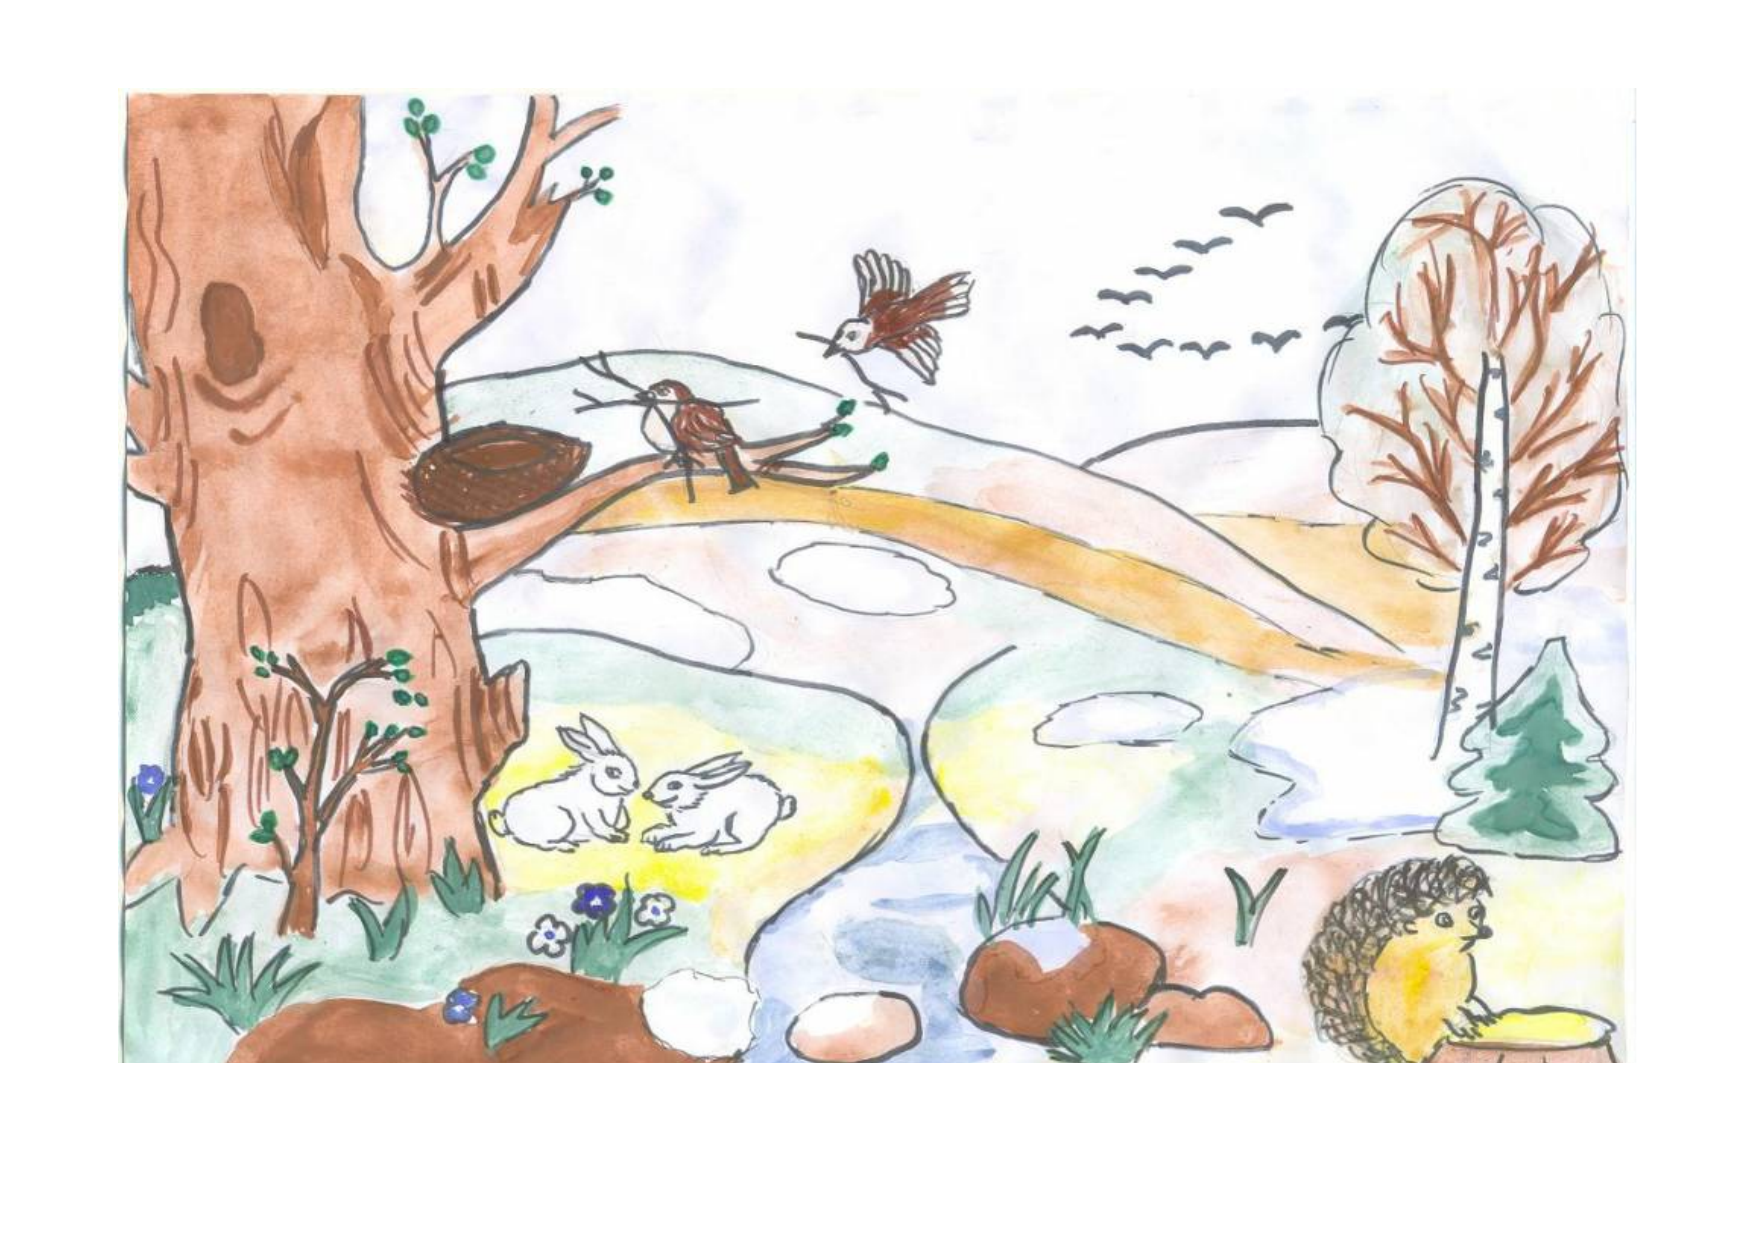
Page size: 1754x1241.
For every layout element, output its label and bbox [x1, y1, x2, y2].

picture [118, 88, 1637, 1063]
